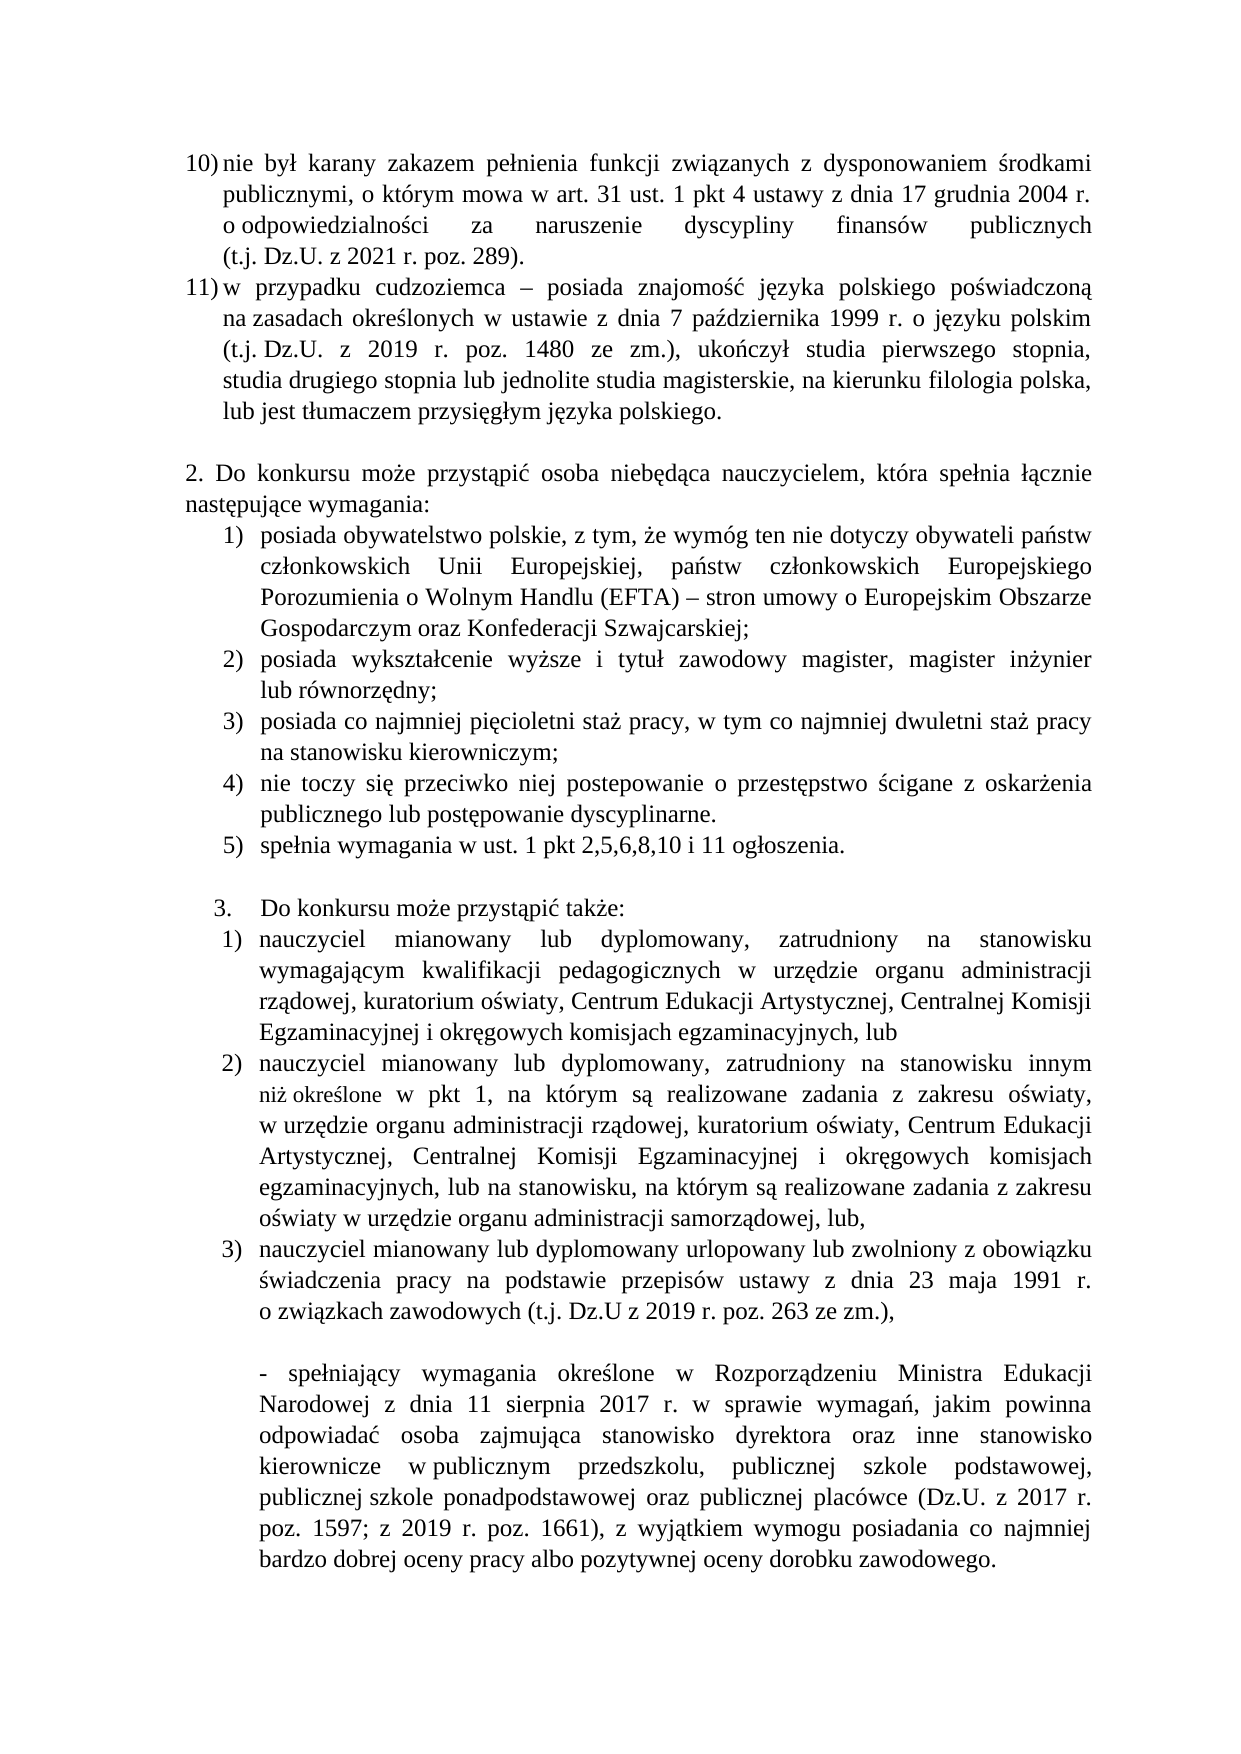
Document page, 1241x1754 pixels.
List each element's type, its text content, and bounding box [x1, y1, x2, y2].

list nauczyciel mianowany lub dyplomowany, zatrudniony na stanowisku innym niż określone w pkt 1, na którym są realizowane zadania z zakresu oświaty, w urzędzie organu administracji rządowej, kuratorium oświaty, Centrum Edukacji Artystycznej, Centralnej Komisji Egzaminacyjnej i okręgowych komisjach egzaminacyjnych, lub na stanowisku, na którym są realizowane zadania z zakresu oświaty w urzędzie organu administracji samorządowej, lub, [221, 1048, 1093, 1232]
list nauczyciel mianowany lub dyplomowany urlopowany lub zwolniony z obowiązku świadczenia pracy na podstawie przepisów ustawy z dnia 23 maja 1991 r. o związkach zawodowych (t.j. Dz.U z 2019 r. poz. 263 ze zm.), [221, 1234, 1093, 1325]
list Do konkursu może przystąpić także: [223, 893, 1093, 921]
list nie toczy się przeciwko niej postepowanie o przestępstwo ścigane z oskarżenia publicznego lub postępowanie dyscyplinarne. [223, 768, 1093, 828]
list posiada wykształcenie wyższe i tytuł zawodowy magister, magister inżynier lub równorzędny; [223, 644, 1093, 704]
list - spełniający wymagania określone w Rozporządzeniu Ministra Edukacji Narodowej z dnia 11 sierpnia 2017 r. w sprawie wymagań, jakim powinna odpowiadać osoba zajmująca stanowisko dyrektora oraz inne stanowisko kierownicze w publicznym przedszkolu, publicznej szkole podstawowej, publicznej szkole ponadpodstawowej oraz publicznej placówce (Dz.U. z 2017 r. poz. 1597; z 2019 r. poz. 1661), z wyjątkiem wymogu posiadania co najmniej bardzo dobrej oceny pracy albo pozytywnej oceny dorobku zawodowego. [259, 1358, 1093, 1573]
list posiada co najmniej pięcioletni staż pracy, w tym co najmniej dwuletni staż pracy na stanowisku kierowniczym; [223, 706, 1093, 766]
list posiada obywatelstwo polskie, z tym, że wymóg ten nie dotyczy obywateli państw członkowskich Unii Europejskiej, państw członkowskich Europejskiego Porozumienia o Wolnym Handlu (EFTA) – stron umowy o Europejskim Obszarze Gospodarczym oraz Konfederacji Szwajcarskiej; [223, 520, 1093, 642]
list nauczyciel mianowany lub dyplomowany, zatrudniony na stanowisku wymagającym kwalifikacji pedagogicznych w urzędzie organu administracji rządowej, kuratorium oświaty, Centrum Edukacji Artystycznej, Centralnej Komisji Egzaminacyjnej i okręgowych komisjach egzaminacyjnych, lub [221, 924, 1093, 1046]
text 2. Do konkursu może przystąpić osoba niebędąca nauczycielem, która spełnia łącznie następujące wymagania: [185, 458, 1093, 518]
list w przypadku cudzoziemca – posiada znajomość języka polskiego poświadczoną na zasadach określonych w ustawie z dnia 7 października 1999 r. o języku polskim (t.j. Dz.U. z 2019 r. poz. 1480 ze zm.), ukończył studia pierwszego stopnia, studia drugiego stopnia lub jednolite studia magisterskie, na kierunku filologia polska, lub jest tłumaczem przysięgłym języka polskiego. [185, 272, 1093, 425]
list nie był karany zakazem pełnienia funkcji związanych z dysponowaniem środkami publicznymi, o którym mowa w art. 31 ust. 1 pkt 4 ustawy z dnia 17 grudnia 2004 r. o odpowiedzialności za naruszenie dyscypliny finansów publicznych (t.j. Dz.U. z 2021 r. poz. 289). [185, 148, 1093, 269]
list spełnia wymagania w ust. 1 pkt 2,5,6,8,10 i 11 ogłoszenia. [223, 831, 1093, 859]
